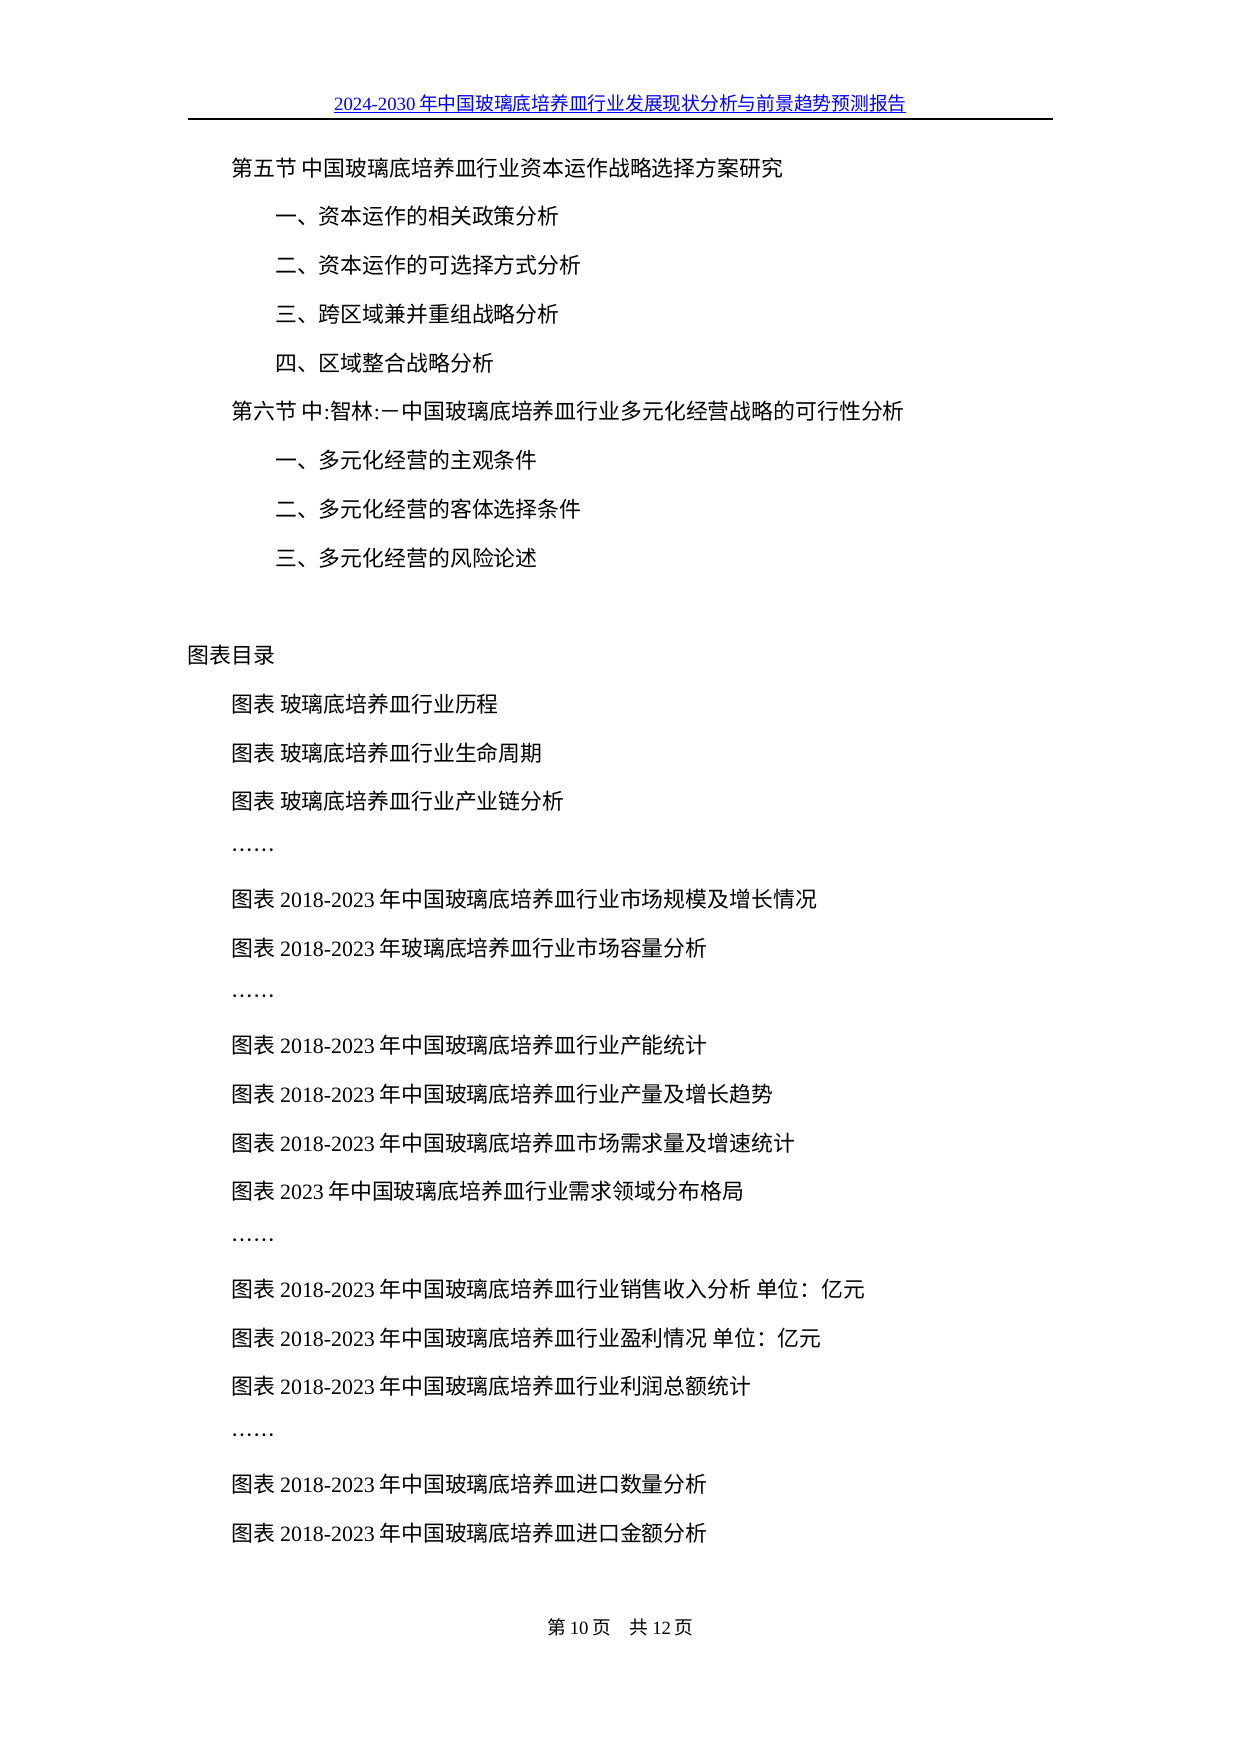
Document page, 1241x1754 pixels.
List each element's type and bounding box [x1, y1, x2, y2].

text [187, 150, 1053, 1548]
